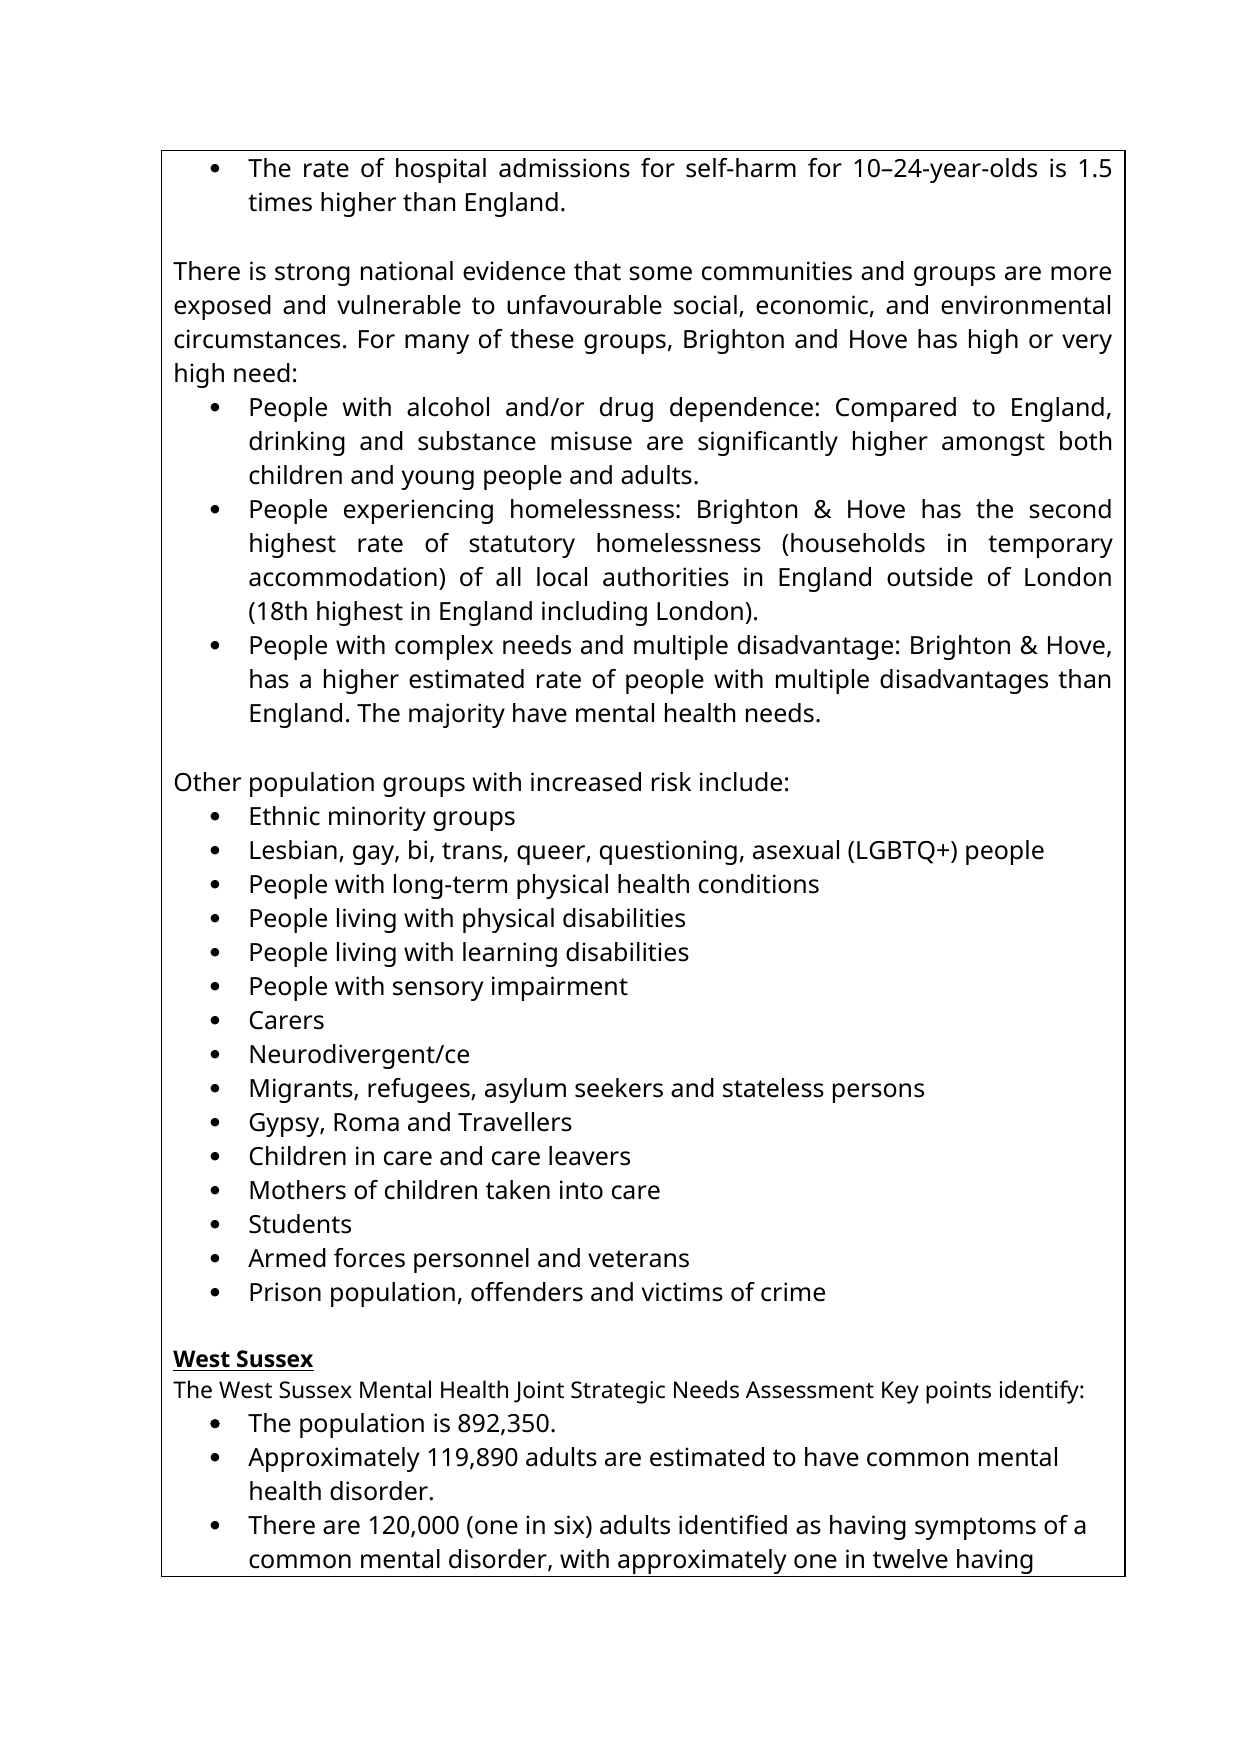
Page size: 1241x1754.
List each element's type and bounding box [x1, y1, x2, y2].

table_cell [162, 151, 1124, 1576]
